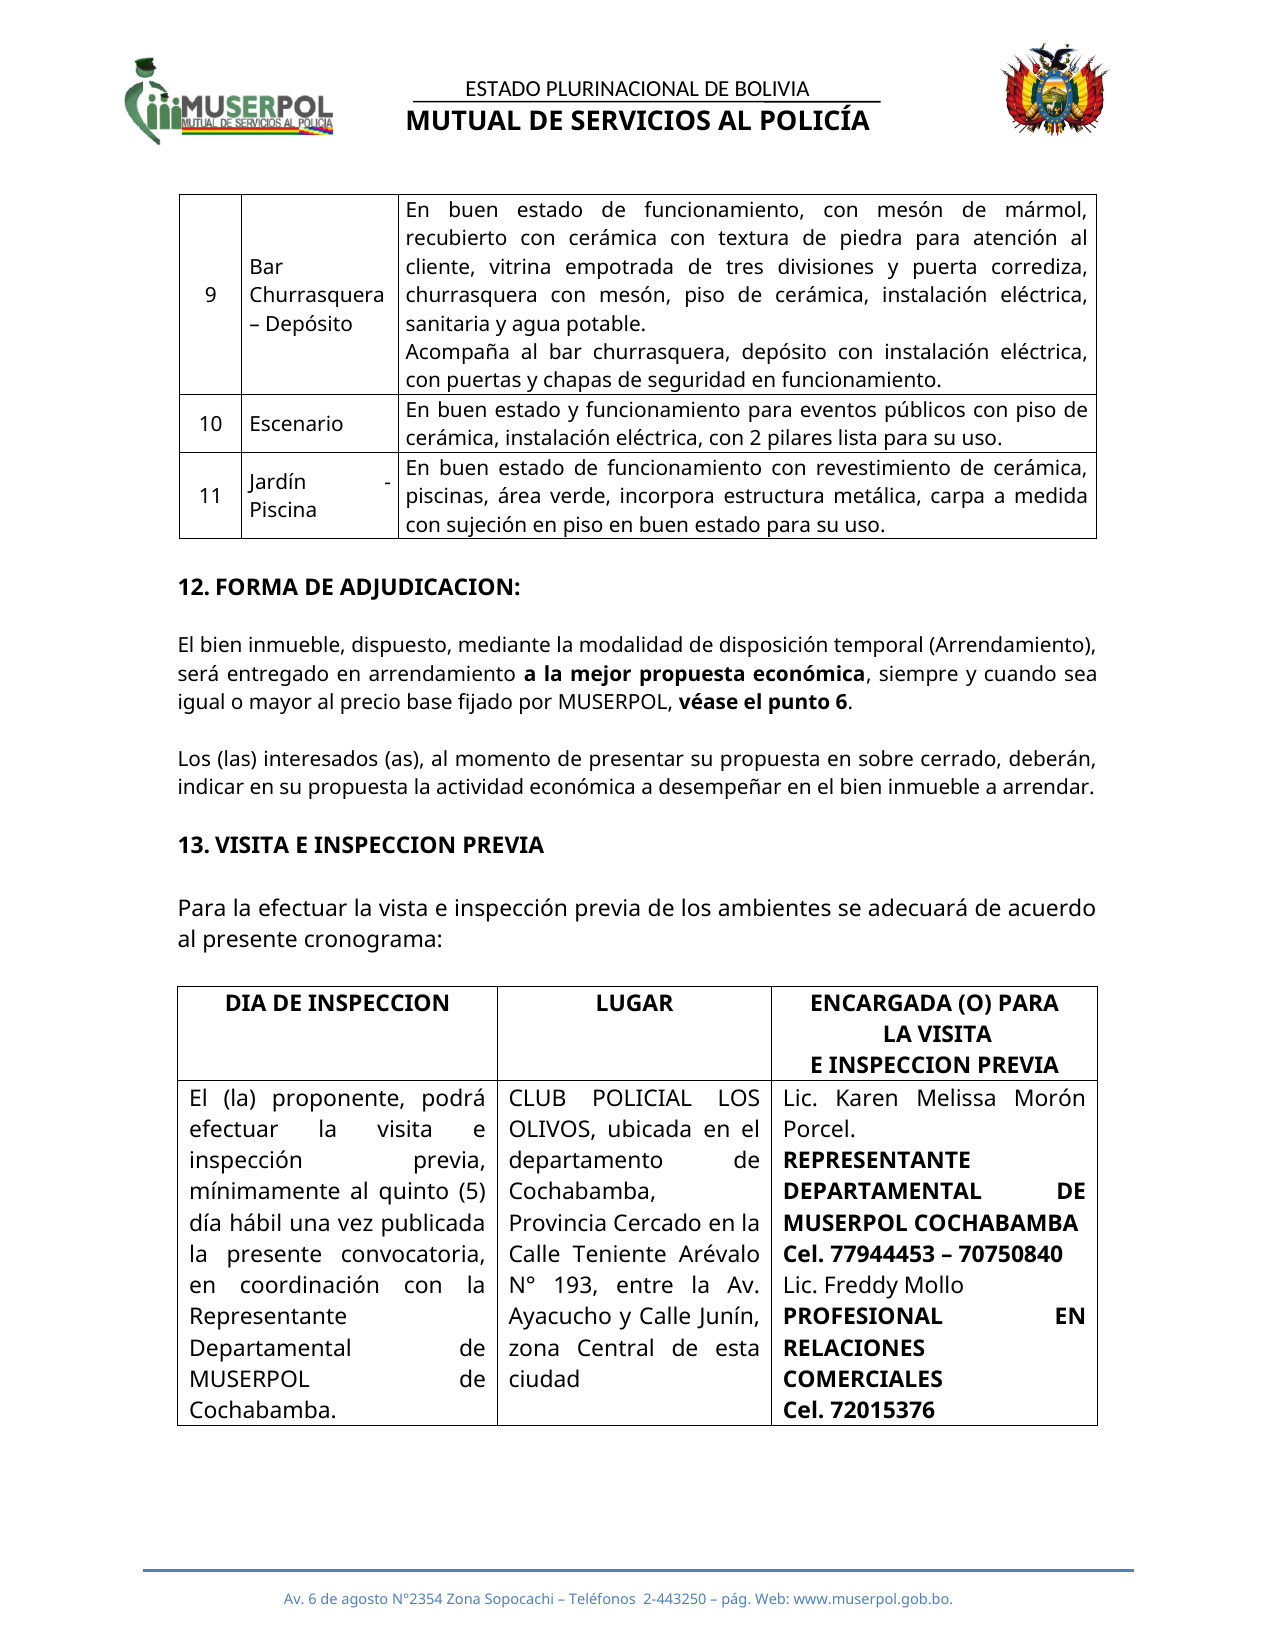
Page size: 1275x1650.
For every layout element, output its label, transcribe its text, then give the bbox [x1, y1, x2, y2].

table_header ENCARGADA (O) PARA LA VISITA E INSPECCION PREVIA [772, 987, 1097, 1080]
table_cell Escenario [242, 395, 398, 452]
text El bien inmueble, dispuesto, mediante la modalidad de disposición temporal (Arrendamiento), será entregado en arrendamiento a la mejor propuesta económica, siempre y cuando sea igual o mayor al precio base fijado por MUSERPOL, véase el punto 6. [177, 630, 1098, 716]
table_cell Bar Churrasquera – Depósito [242, 195, 398, 394]
table_cell El (la) proponente, podrá efectuar la visita e inspección previa, mínimamente al quinto (5) día hábil una vez publicada la presente convocatoria, en coordinación con la Representante Departamental de MUSERPOL de Cochabamba. [178, 1081, 497, 1425]
text Los (las) interesados (as), al momento de presentar su propuesta en sobre cerrado, deberán, indicar en su propuesta la actividad económica a desempeñar en el bien inmueble a arrendar. [177, 744, 1098, 801]
table_cell Lic. Karen Melissa Morón Porcel. REPRESENTANTE DEPARTAMENTAL DE MUSERPOL COCHABAMBA Cel. 77944453 – 70750840 Lic. Freddy Mollo PROFESIONAL EN RELACIONES COMERCIALES Cel. 72015376 [772, 1081, 1097, 1425]
table_cell 11 [180, 453, 241, 538]
table_cell En buen estado y funcionamiento para eventos públicos con piso de cerámica, instalación eléctrica, con 2 pilares lista para su uso. [399, 395, 1096, 452]
table_cell Jardín - Piscina [242, 453, 398, 538]
table_header DIA DE INSPECCION [178, 987, 497, 1080]
picture [999, 41, 1112, 137]
table_cell En buen estado de funcionamiento, con mesón de mármol, recubierto con cerámica con textura de piedra para atención al cliente, vitrina empotrada de tres divisiones y puerta corrediza, churrasquera con mesón, piso de cerámica, instalación eléctrica, sanitaria y agua potable. Acompaña al bar churrasquera, depósito con instalación eléctrica, con puertas y chapas de seguridad en funcionamiento. [399, 195, 1096, 394]
table_cell 10 [180, 395, 241, 452]
table_cell En buen estado de funcionamiento con revestimiento de cerámica, piscinas, área verde, incorpora estructura metálica, carpa a medida con sujeción en piso en buen estado para su uso. [399, 453, 1096, 538]
table_header LUGAR [498, 987, 771, 1080]
list VISITA E INSPECCION PREVIA [177, 829, 1098, 861]
table_cell CLUB POLICIAL LOS OLIVOS, ubicada en el departamento de Cochabamba, Provincia Cercado en la Calle Teniente Arévalo N° 193, entre la Av. Ayacucho y Calle Junín, zona Central de esta ciudad [498, 1081, 771, 1425]
table_cell 9 [180, 195, 241, 394]
list Para la efectuar la vista e inspección previa de los ambientes se adecuará de acuerdo al presente cronograma: [177, 892, 1098, 954]
list FORMA DE ADJUDICACION: [177, 571, 1098, 602]
picture [119, 53, 337, 146]
